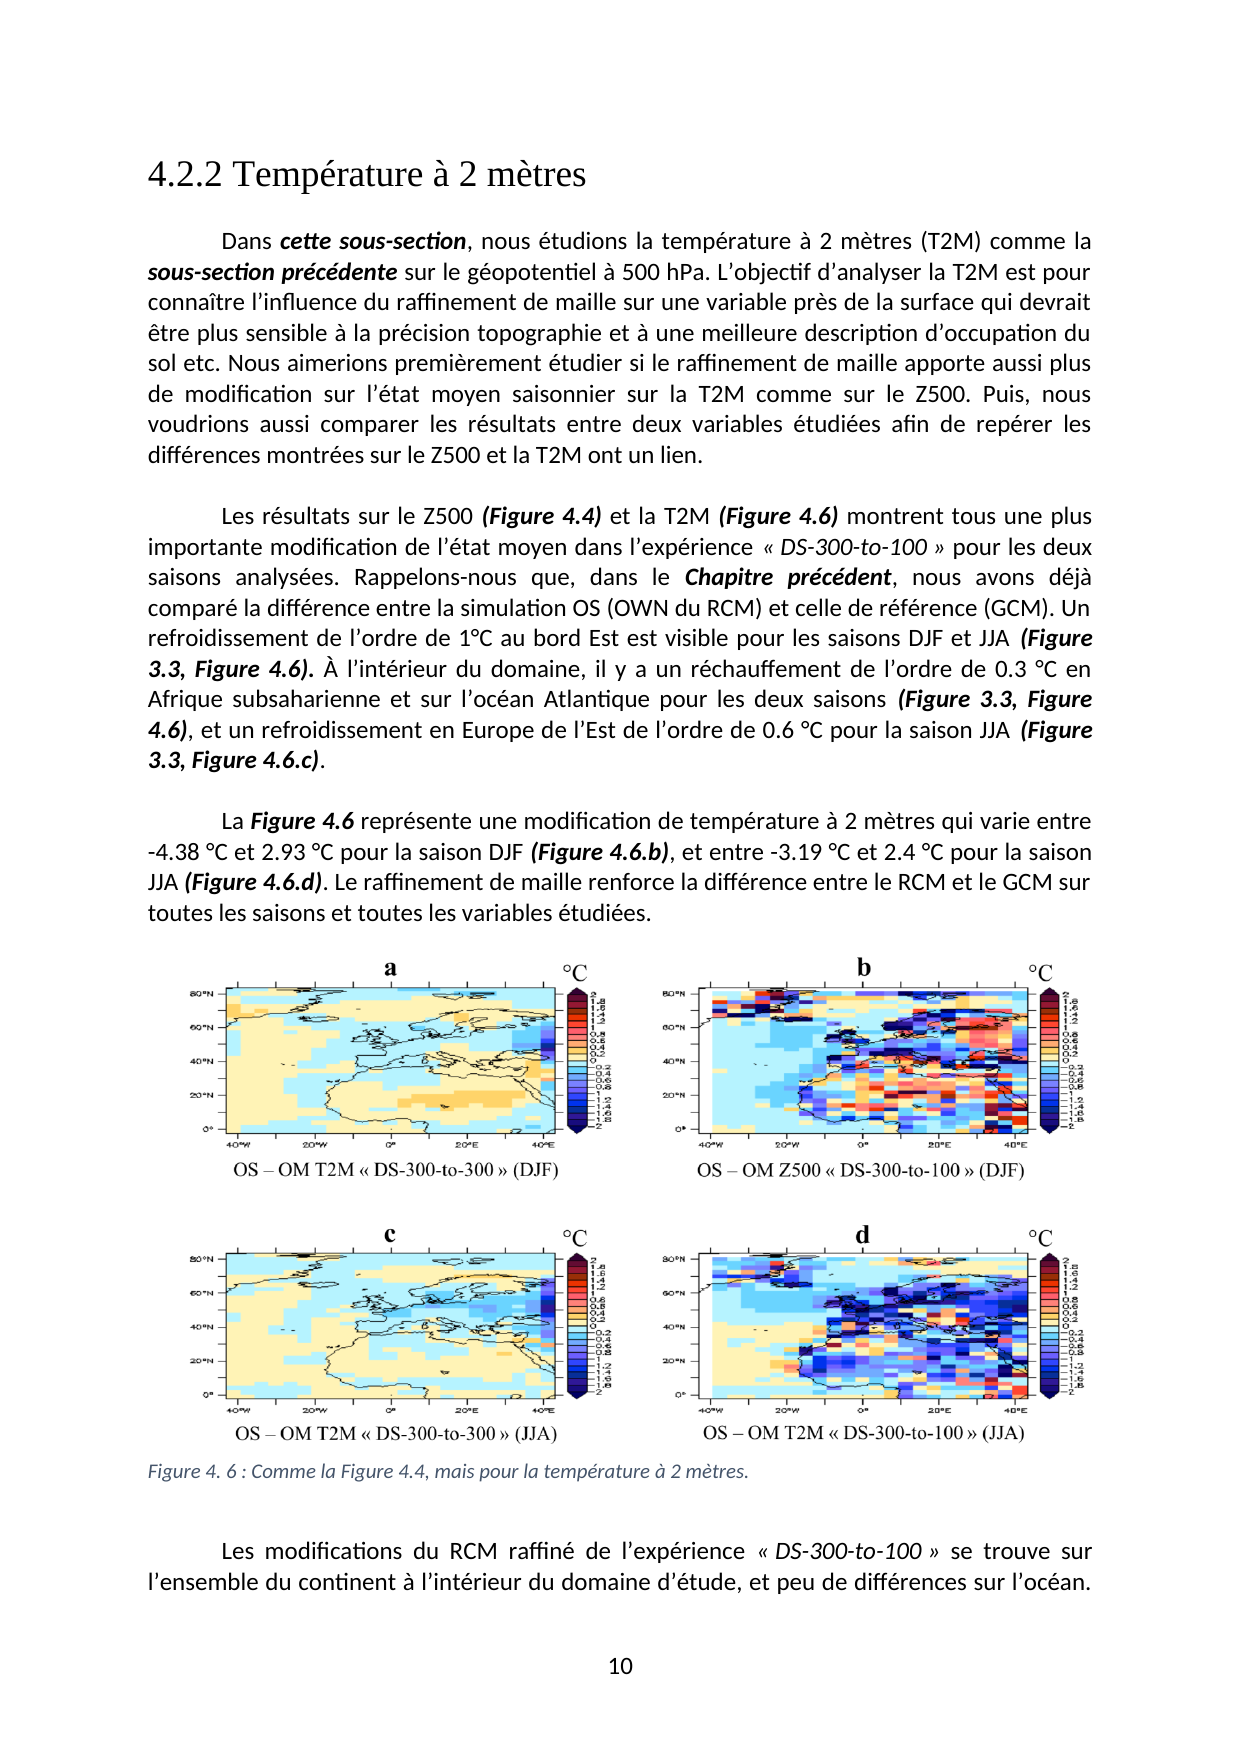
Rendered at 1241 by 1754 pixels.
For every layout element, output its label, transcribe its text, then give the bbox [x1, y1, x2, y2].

text Dans cette sous-section, nous étudions la température à 2 mètres (T2M) comme la sous-section précédente sur le géopotentiel à 500 hPa. L’objectif d’analyser la T2M est pour connaître l’influence du raffinement de maille sur une variable près de la surface qui devrait être plus sensible à la précision topographie et à une meilleure description d’occupation du sol etc. Nous aimerions premièrement étudier si le raffinement de maille apporte aussi plus de modification sur l’état moyen saisonnier sur la T2M comme sur le Z500. Puis, nous voudrions aussi comparer les résultats entre deux variables étudiées afin de repérer les différences montrées sur le Z500 et la T2M ont un lien. [148, 225, 1093, 469]
text Les résultats sur le Z500 (Figure 4.4) et la T2M (Figure 4.6) montrent tous une plus importante modification de l’état moyen dans l’expérience « DS-300-to-100 » pour les deux saisons analysées. Rappelons-nous que, dans le Chapitre précédent, nous avons déjà comparé la différence entre la simulation OS (OWN du RCM) et celle de référence (GCM). Un refroidissement de l’ordre de 1°C au bord Est est visible pour les saisons DJF et JJA (Figure 3.3, Figure 4.6). À l’intérieur du domaine, il y a un réchauffement de l’ordre de 0.3 °C en Afrique subsaharienne et sur l’océan Atlantique pour les deux saisons (Figure 3.3, Figure 4.6), et un refroidissement en Europe de l’Est de l’ordre de 0.6 °C pour la saison JJA (Figure 3.3, Figure 4.6.c). [148, 500, 1093, 775]
picture [147, 927, 1093, 1459]
text Figure 4. 6 : Comme la Figure 4.4, mais pour la température à 2 mètres. [148, 1459, 1093, 1484]
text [148, 1535, 1093, 1596]
text La Figure 4.6 représente une modification de température à 2 mètres qui varie entre -4.38 °C et 2.93 °C pour la saison DJF (Figure 4.6.b), et entre -3.19 °C et 2.4 °C pour la saison JJA (Figure 4.6.d). Le raffinement de maille renforce la différence entre le RCM et le GCM sur toutes les saisons et toutes les variables étudiées. [148, 805, 1093, 927]
subtitle 4.2.2 Température à 2 mètres [148, 152, 1093, 195]
